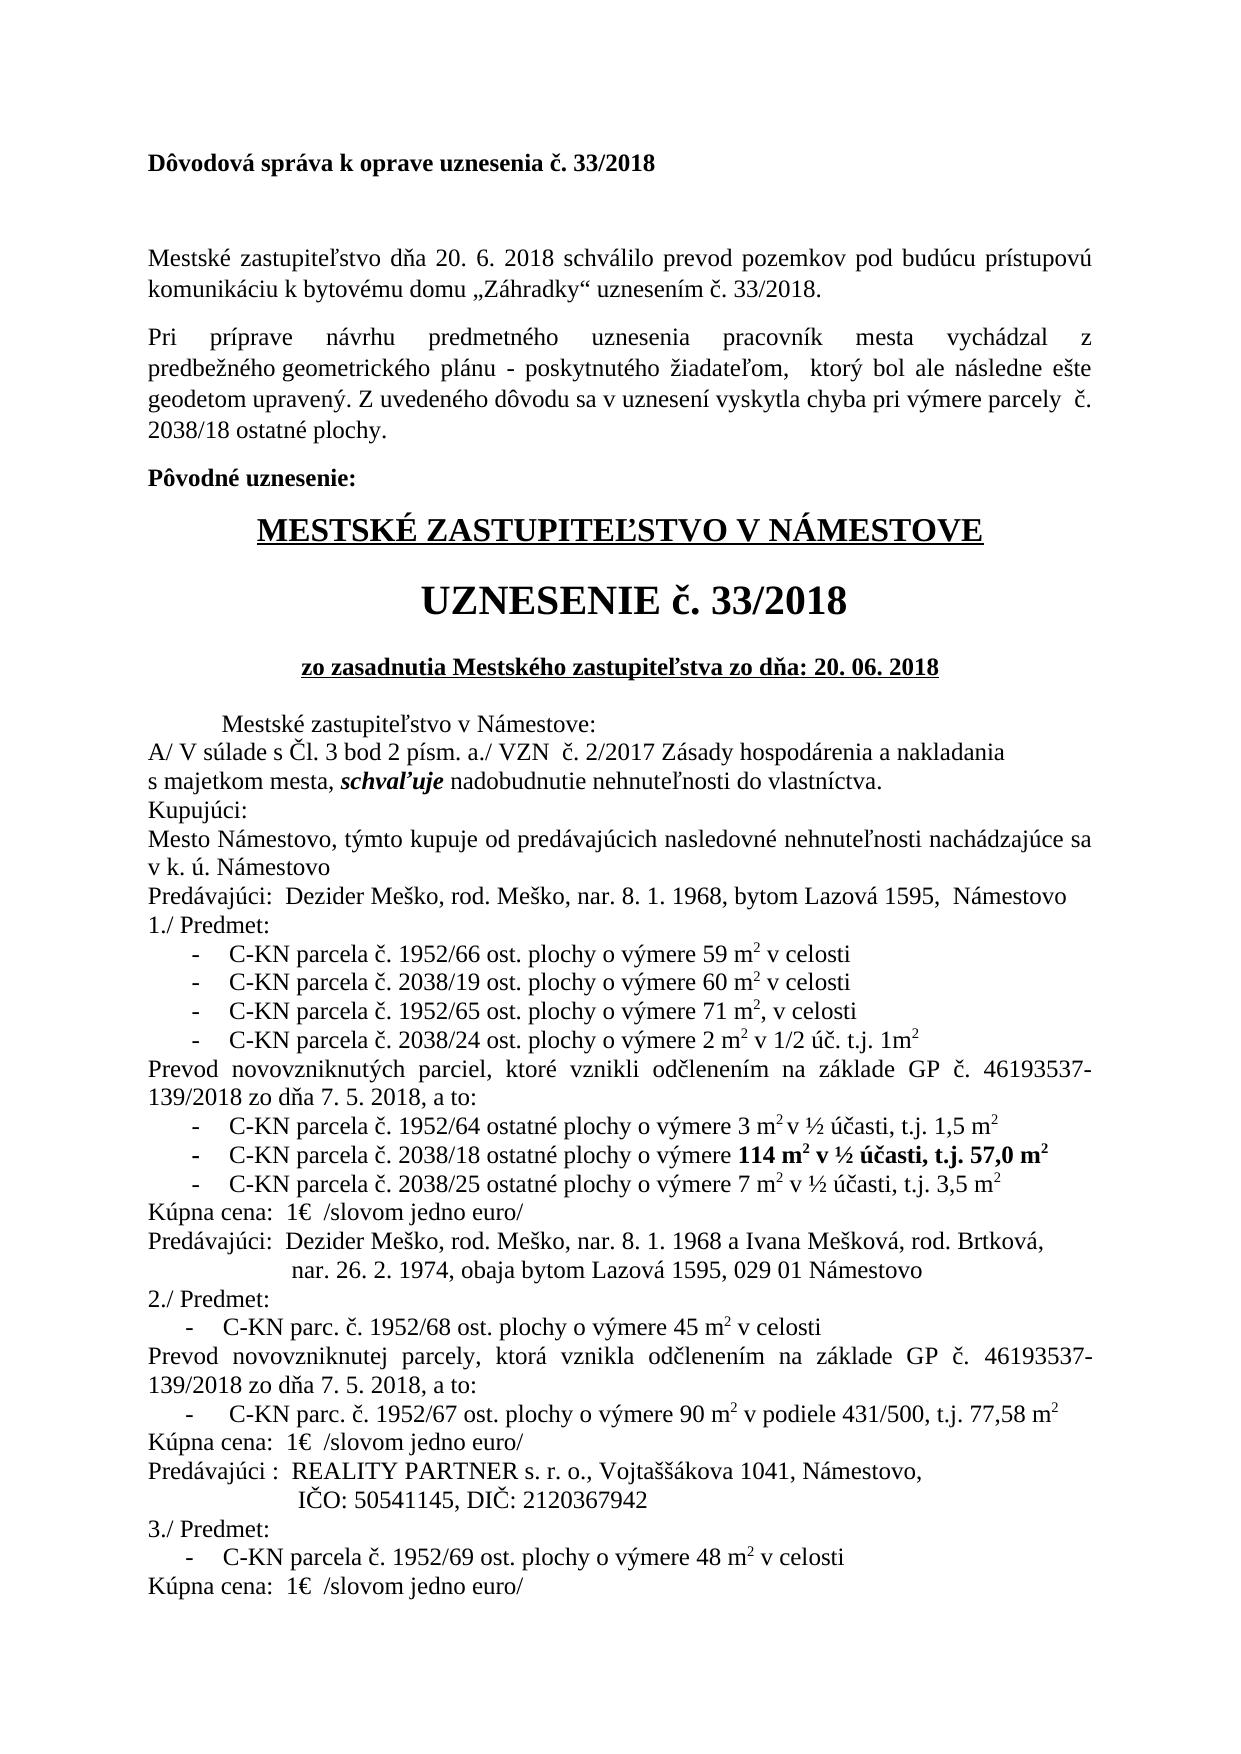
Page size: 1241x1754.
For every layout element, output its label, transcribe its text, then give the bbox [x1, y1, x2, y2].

text nar. 26. 2. 1974, obaja bytom Lazová 1595, 029 01 Námestovo [148, 1255, 1093, 1284]
list C-KN parcela č. 1952/66 ost. plochy o výmere 59 m2 v celosti [191, 939, 1093, 967]
text Mestské zastupiteľstvo dňa 20. 6. 2018 schválilo prevod pozemkov pod budúcu prístupovú komunikáciu k bytovému domu „Záhradky“ uznesením č. 33/2018. [148, 243, 1093, 303]
text Kúpna cena: 1€ /slovom jedno euro/ [148, 1427, 1093, 1456]
text IČO: 50541145, DIČ: 2120367942 [148, 1485, 1093, 1514]
list C-KN parcela č. 1952/64 ostatné plochy o výmere 3 m2 v ½ účasti, t.j. 1,5 m2 [191, 1111, 1093, 1140]
text zo zasadnutia Mestského zastupiteľstva zo dňa: 20. 06. 2018 [148, 652, 1093, 681]
text 2./ Predmet: [148, 1284, 1093, 1312]
list C-KN parc. č. 1952/68 ost. plochy o výmere 45 m2 v celosti [185, 1312, 1093, 1341]
list C-KN parcela č. 2038/19 ost. plochy o výmere 60 m2 v celosti [191, 967, 1093, 996]
text Prevod novovzniknutých parciel, ktoré vznikli odčlenením na základe GP č. 46193537-139/2018 zo dňa 7. 5. 2018, a to: [148, 1054, 1093, 1111]
list C-KN parcela č. 1952/65 ost. plochy o výmere 71 m2, v celosti [191, 996, 1093, 1025]
list C-KN parcela č. 2038/25 ostatné plochy o výmere 7 m2 v ½ účasti, t.j. 3,5 m2 [191, 1169, 1093, 1197]
text Pôvodné uznesenie: [148, 463, 1093, 491]
text Predávajúci : REALITY PARTNER s. r. o., Vojtaššákova 1041, Námestovo, [148, 1456, 1093, 1485]
list C-KN parcela č. 2038/24 ost. plochy o výmere 2 m2 v 1/2 úč. t.j. 1m2 [191, 1025, 1093, 1054]
text Pri príprave návrhu predmetného uznesenia pracovník mesta vychádzal z predbežného geometrického plánu - poskytnutého žiadateľom, ktorý bol ale následne ešte geodetom upravený. Z uvedeného dôvodu sa v uznesení vyskytla chyba pri výmere parcely č. 2038/18 ostatné plochy. [148, 322, 1093, 444]
list C-KN parcela č. 1952/69 ost. plochy o výmere 48 m2 v celosti [185, 1542, 1093, 1571]
list C-KN parc. č. 1952/67 ost. plochy o výmere 90 m2 v podiele 431/500, t.j. 77,58 m2 [185, 1399, 1093, 1427]
text 1./ Predmet: [148, 910, 1093, 939]
text A/ V súlade s Čl. 3 bod 2 písm. a./ VZN č. 2/2017 Zásady hospodárenia a nakladania s majetkom mesta, schvaľuje nadobudnutie nehnuteľnosti do vlastníctva. [148, 737, 1093, 795]
text MESTSKÉ ZASTUPITEĽSTVO V NÁMESTOVE [148, 510, 1093, 549]
text Kupujúci: [148, 795, 1093, 824]
text Dôvodová správa k oprave uznesenia č. 33/2018 [148, 148, 1093, 176]
text Predávajúci: Dezider Meško, rod. Meško, nar. 8. 1. 1968 a Ivana Mešková, rod. Brtková, [148, 1226, 1093, 1255]
list C-KN parcela č. 2038/18 ostatné plochy o výmere 114 m2 v ½ účasti, t.j. 57,0 m2 [191, 1140, 1093, 1169]
text Prevod novovzniknutej parcely, ktorá vznikla odčlenením na základe GP č. 46193537-139/2018 zo dňa 7. 5. 2018, a to: [148, 1341, 1093, 1399]
text UZNESENIE č. 33/2018 [295, 575, 1093, 623]
text Kúpna cena: 1€ /slovom jedno euro/ [148, 1197, 1093, 1226]
text Kúpna cena: 1€ /slovom jedno euro/ [148, 1571, 1093, 1600]
text 3./ Predmet: [148, 1514, 1093, 1542]
text Predávajúci: Dezider Meško, rod. Meško, nar. 8. 1. 1968, bytom Lazová 1595, Námestovo [148, 881, 1093, 910]
text Mesto Námestovo, týmto kupuje od predávajúcich nasledovné nehnuteľnosti nachádzajúce sa v k. ú. Námestovo [148, 824, 1093, 881]
text Mestské zastupiteľstvo v Námestove: [148, 709, 1093, 737]
